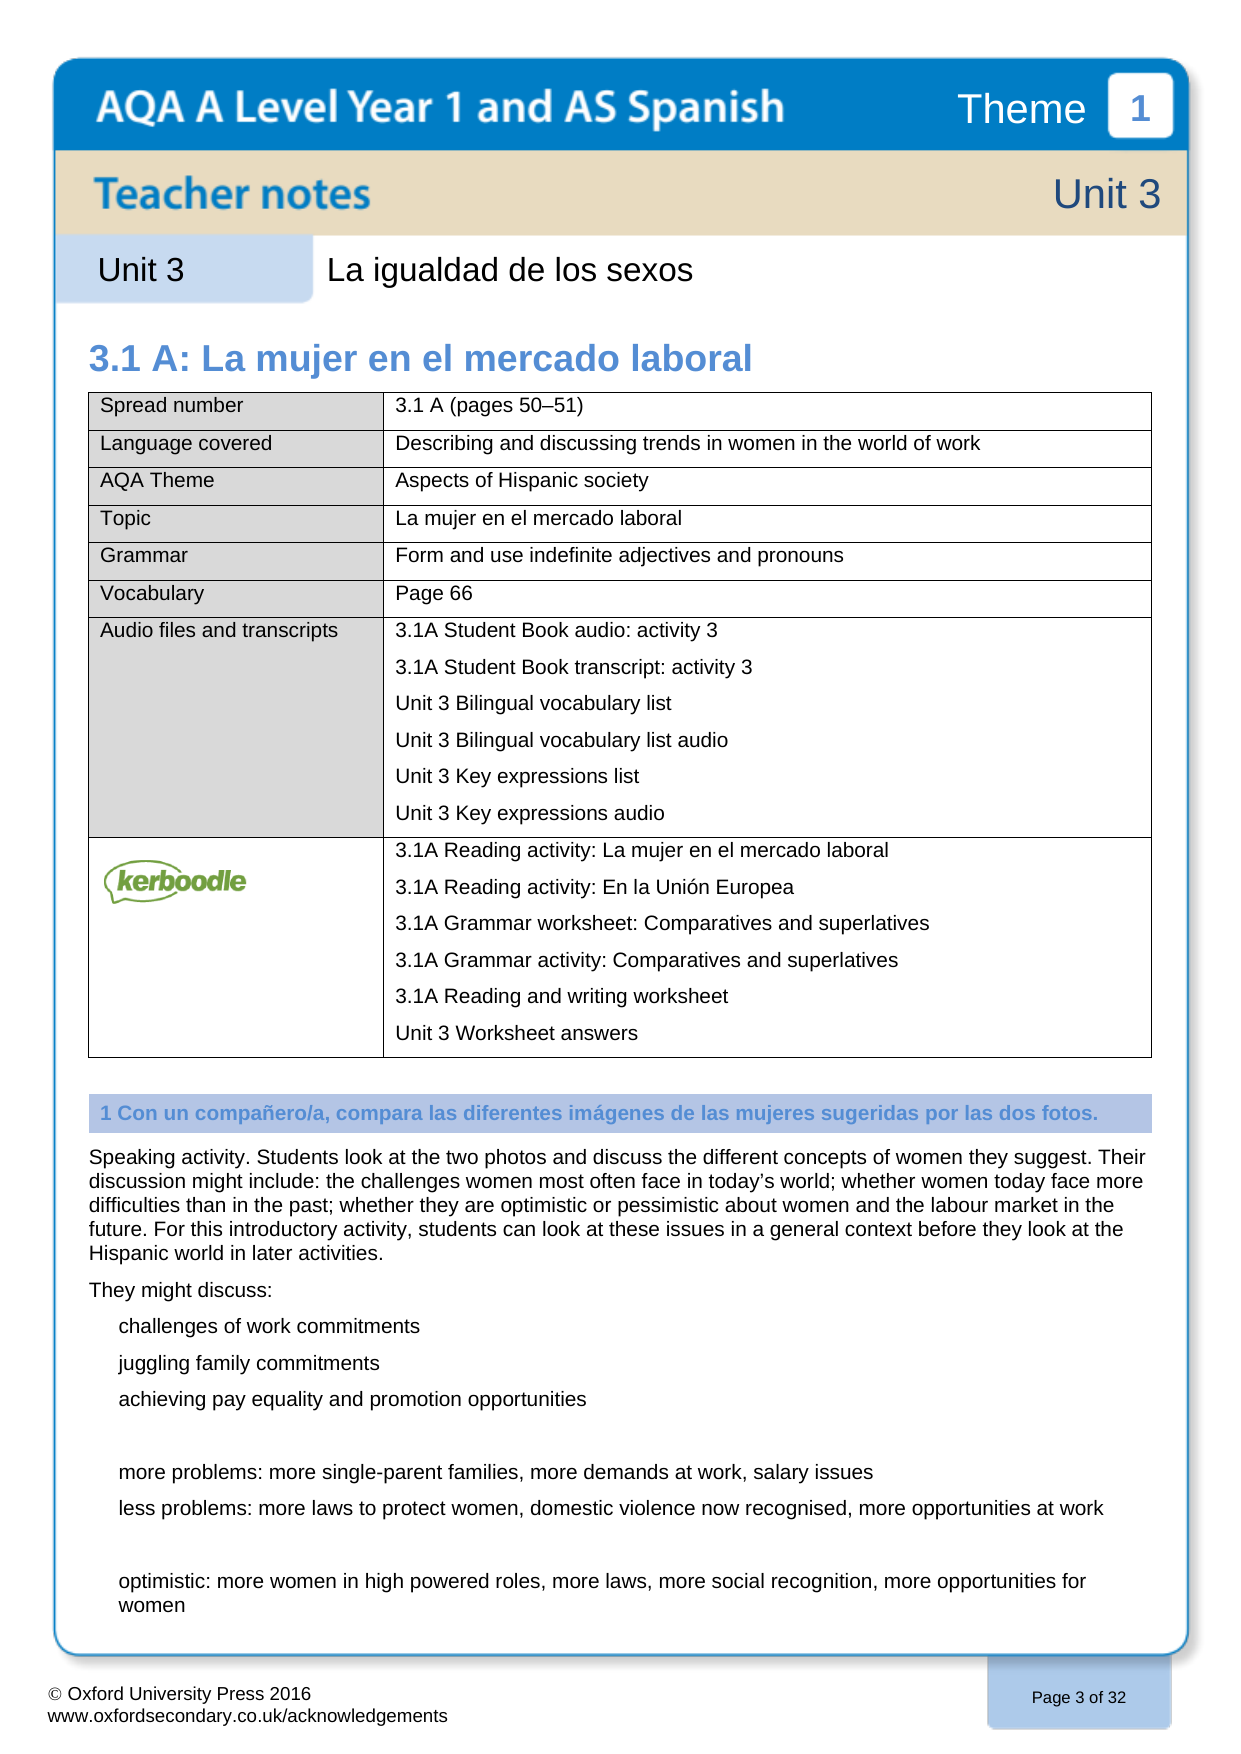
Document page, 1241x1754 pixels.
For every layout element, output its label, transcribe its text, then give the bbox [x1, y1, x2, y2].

list optimistic: more women in high powered roles, more laws, more social recognition, more opportunities for women [118, 1569, 1152, 1617]
table_cell AQA Theme [89, 468, 383, 505]
list more problems: more single-parent families, more demands at work, salary issues [118, 1460, 1152, 1484]
table_cell Grammar [89, 543, 383, 580]
table_cell 3.1A Student Book audio: activity 3 3.1A Student Book transcript: activity 3 Unit 3 Bilingual vocabulary list Unit 3 Bilingual vocabulary list audio Unit 3 Key expressions list Unit 3 Key expressions audio [384, 618, 1151, 837]
list juggling family commitments [118, 1350, 1152, 1374]
list less problems: more laws to protect women, domestic violence now recognised, more opportunities at work [118, 1496, 1152, 1520]
table_cell 3.1A Reading activity: La mujer en el mercado laboral 3.1A Reading activity: En la Unión Europea 3.1A Grammar worksheet: Comparatives and superlatives 3.1A Grammar activity: Comparatives and superlatives 3.1A Reading and writing worksheet Unit 3 Worksheet answers [384, 838, 1151, 1057]
list achieving pay equality and promotion opportunities [118, 1387, 1152, 1411]
subtitle 3.1 A: La mujer en el mercado laboral [89, 337, 1152, 380]
picture [99, 851, 252, 905]
table_header 3.1 A (pages 50–51) [384, 393, 1151, 430]
table_cell Aspects of Hispanic society [384, 468, 1151, 505]
table_cell [89, 838, 383, 1057]
table_cell Topic [89, 506, 383, 542]
table_header Spread number [89, 393, 383, 430]
table_cell Form and use indefinite adjectives and pronouns [384, 543, 1151, 580]
table_cell Vocabulary [89, 581, 383, 617]
table_cell La mujer en el mercado laboral [384, 506, 1151, 542]
text They might discuss: [89, 1277, 1152, 1301]
table_cell Describing and discussing trends in women in the world of work [384, 431, 1151, 467]
table_header 1 Con un compañero/a, compara las diferentes imágenes de las mujeres sugeridas por las dos fotos. [89, 1094, 1152, 1133]
text Speaking activity. Students look at the two photos and discuss the different concepts of women they suggest. Their discussion might include: the challenges women most often face in today’s world; whether women today face more difficulties than in the past; whether they are optimistic or pessimistic about women and the labour market in the future. For this introductory activity, students can look at these issues in a general context before they look at the Hispanic world in later activities. [89, 1145, 1152, 1265]
table_cell Audio files and transcripts [89, 618, 383, 837]
table_cell Page 66 [384, 581, 1151, 617]
list challenges of work commitments [118, 1314, 1152, 1338]
table_cell Language covered [89, 431, 383, 467]
